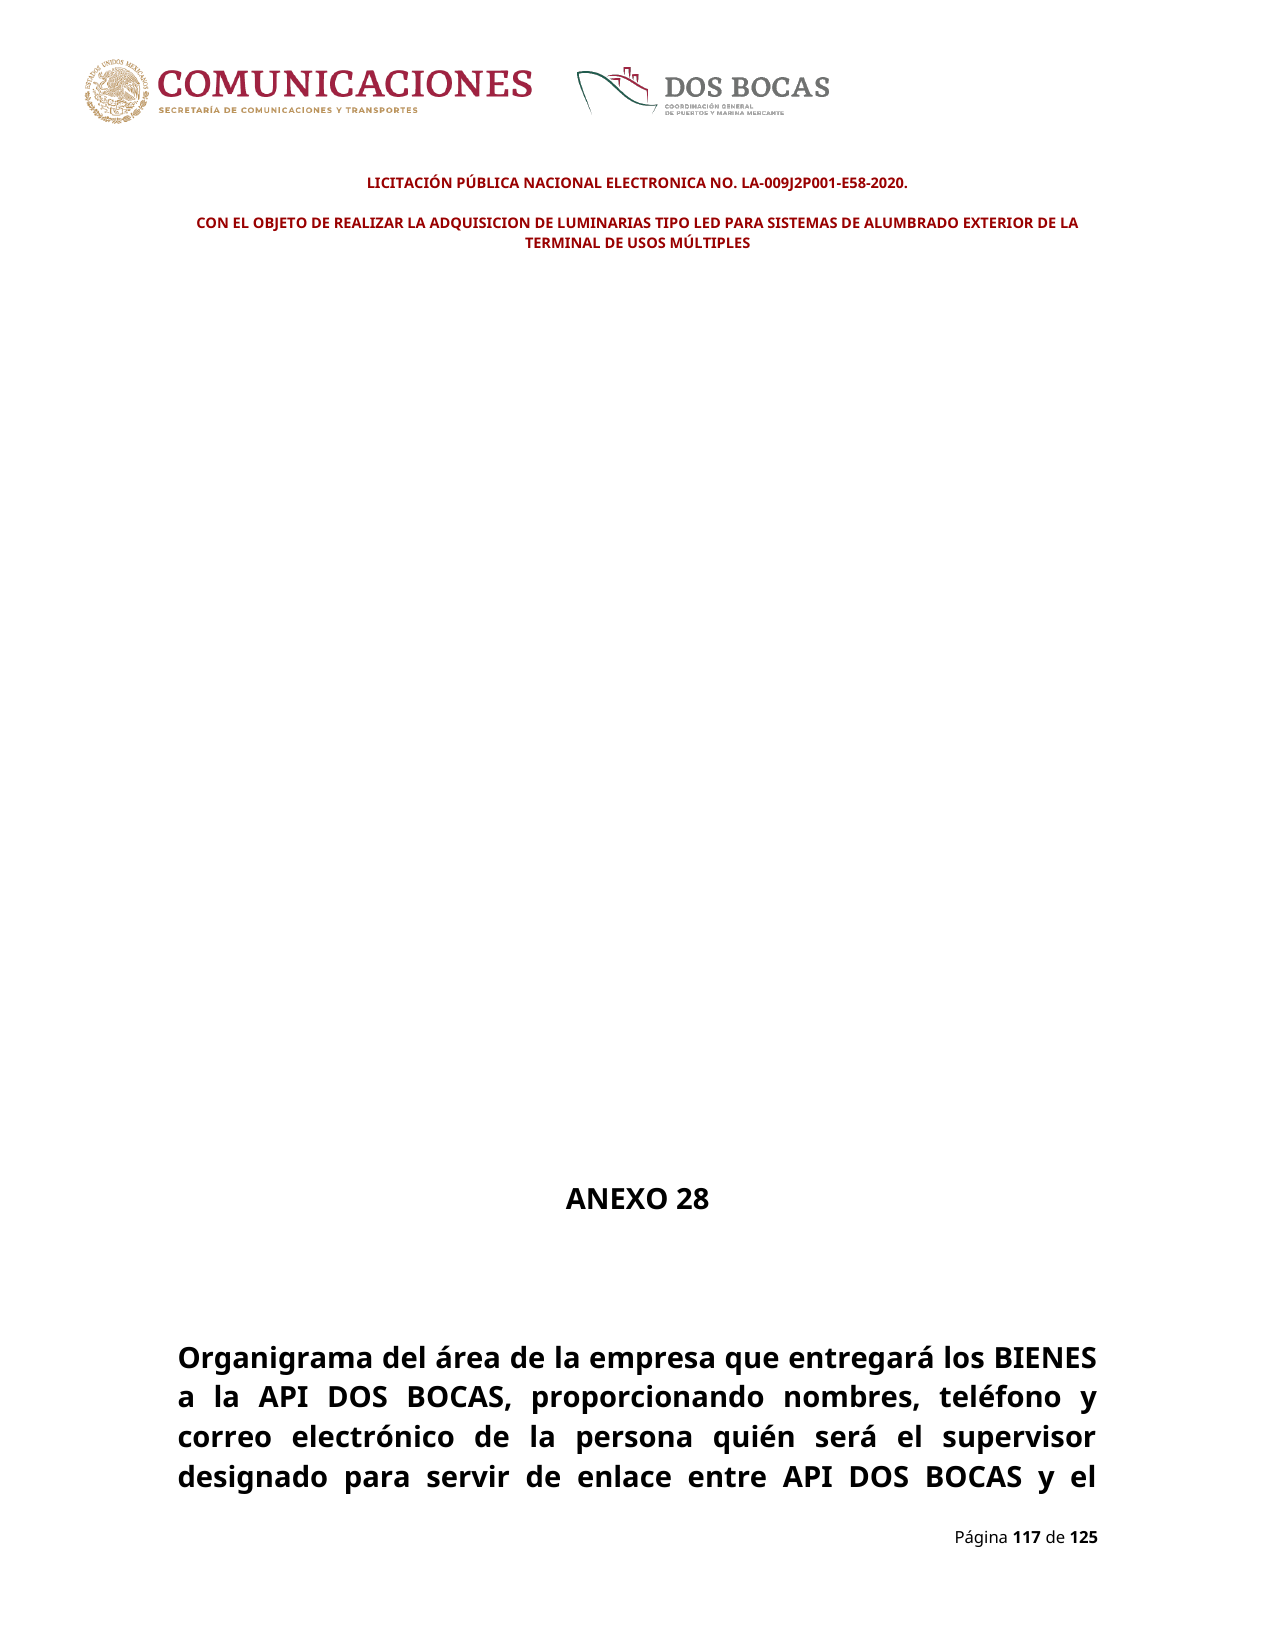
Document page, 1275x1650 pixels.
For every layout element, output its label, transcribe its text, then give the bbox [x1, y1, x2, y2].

text ANEXO 28 [177, 1178, 1098, 1218]
picture [577, 67, 829, 115]
picture [80, 51, 536, 134]
